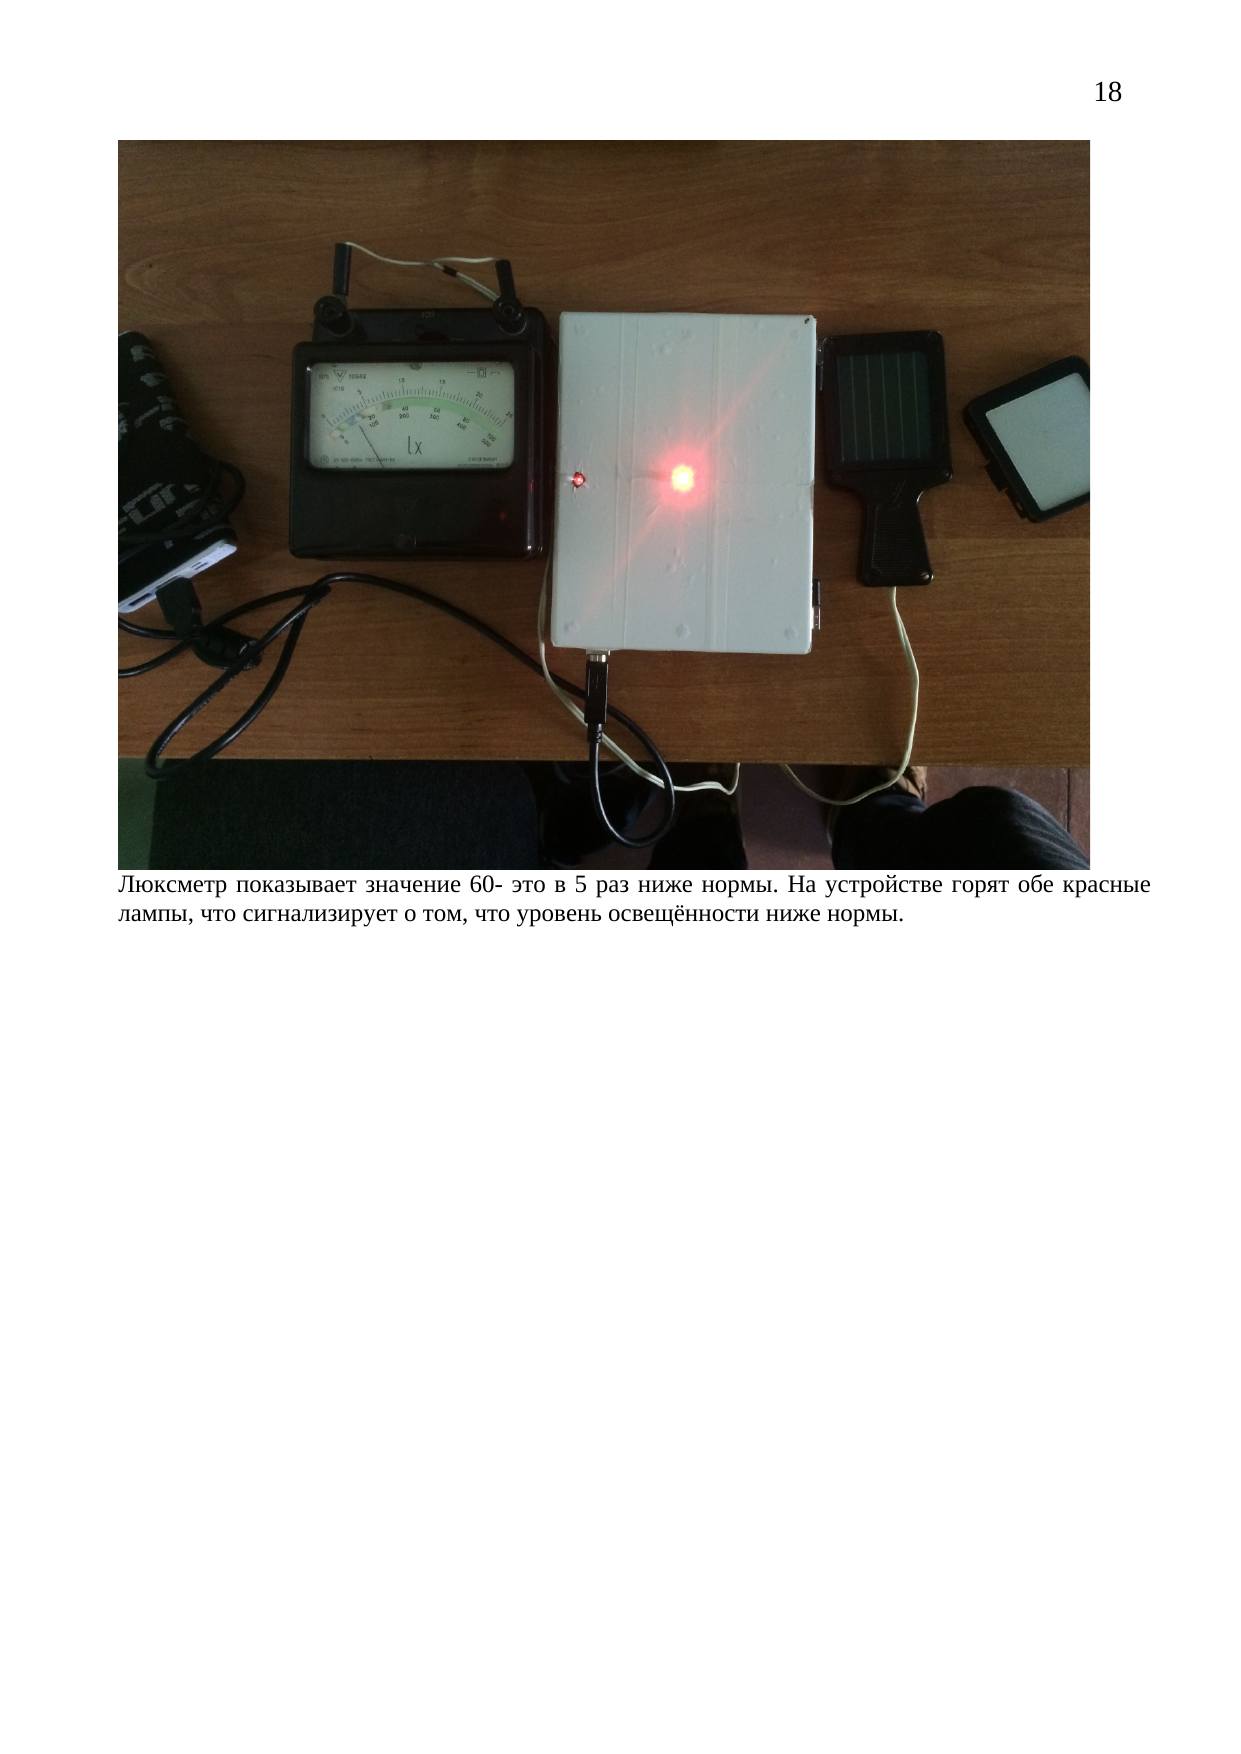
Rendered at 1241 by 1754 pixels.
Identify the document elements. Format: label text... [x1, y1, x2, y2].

picture [118, 140, 1091, 870]
text Люксметр показывает значение 60- это в 5 раз ниже нормы. На устройстве горят обе красные лампы, что сигнализирует о том, что уровень освещённости ниже нормы. [118, 869, 1152, 927]
